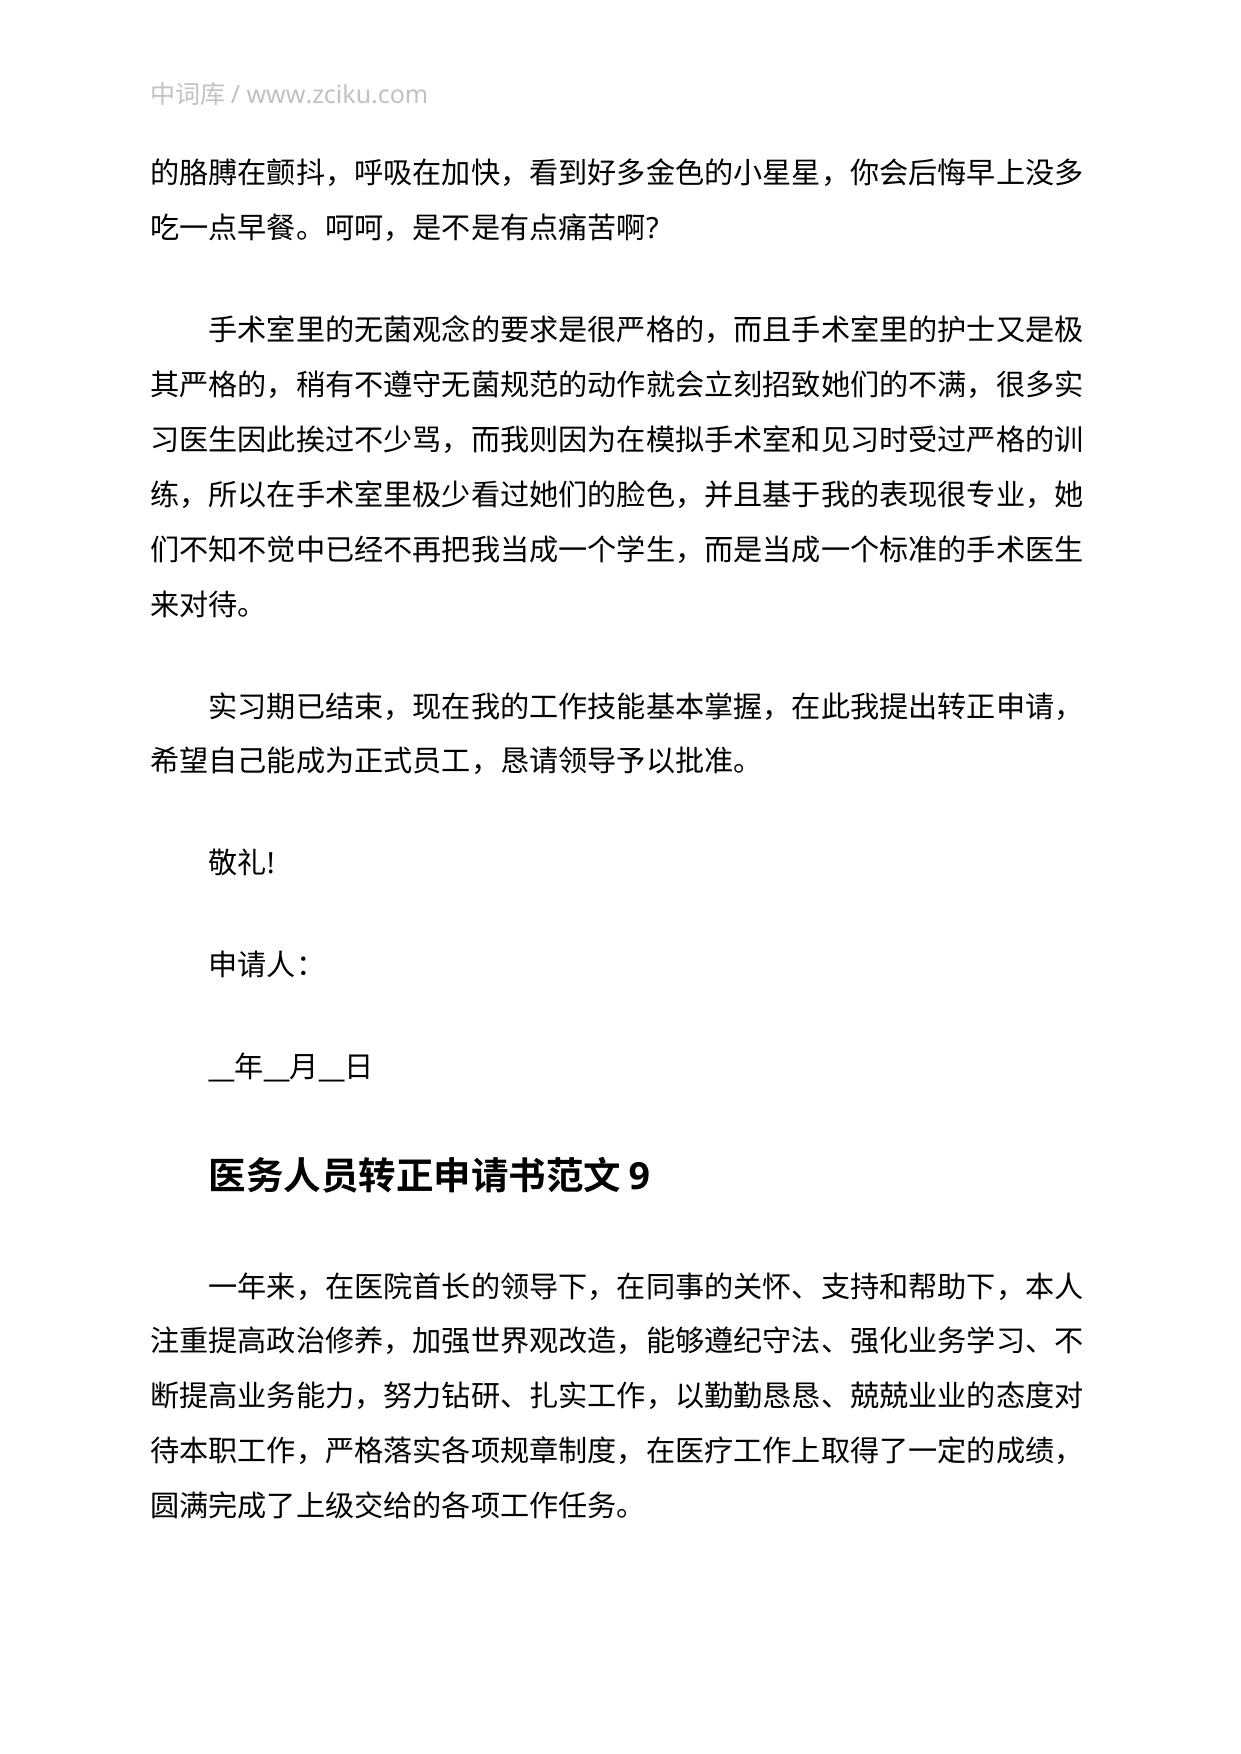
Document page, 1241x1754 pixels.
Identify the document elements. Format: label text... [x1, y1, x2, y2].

text 医务人员转正申请书范文9 [150, 1146, 1090, 1200]
text 手术室里的无菌观念的要求是很严格的，而且手术室里的护士又是极其严格的，稍有不遵守无菌规范的动作就会立刻招致她们的不满，很多实习医生因此挨过不少骂，而我则因为在模拟手术室和见习时受过严格的训练，所以在手术室里极少看过她们的脸色，并且基于我的表现很专业，她们不知不觉中已经不再把我当成一个学生，而是当成一个标准的手术医生来对待。 [150, 307, 1090, 624]
text 实习期已结束，现在我的工作技能基本掌握，在此我提出转正申请，希望自己能成为正式员工，恳请领导予以批准。 [150, 683, 1090, 780]
text 申请人： [150, 942, 1090, 984]
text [150, 150, 1090, 247]
text 一年来，在医院首长的领导下，在同事的关怀、支持和帮助下，本人注重提高政治修养，加强世界观改造，能够遵纪守法、强化业务学习、不断提高业务能力，努力钻研、扎实工作，以勤勤恳恳、兢兢业业的态度对待本职工作，严格落实各项规章制度，在医疗工作上取得了一定的成绩，圆满完成了上级交给的各项工作任务。 [150, 1263, 1090, 1525]
text 敬礼! [150, 840, 1090, 882]
text __年__月__日 [150, 1043, 1090, 1086]
